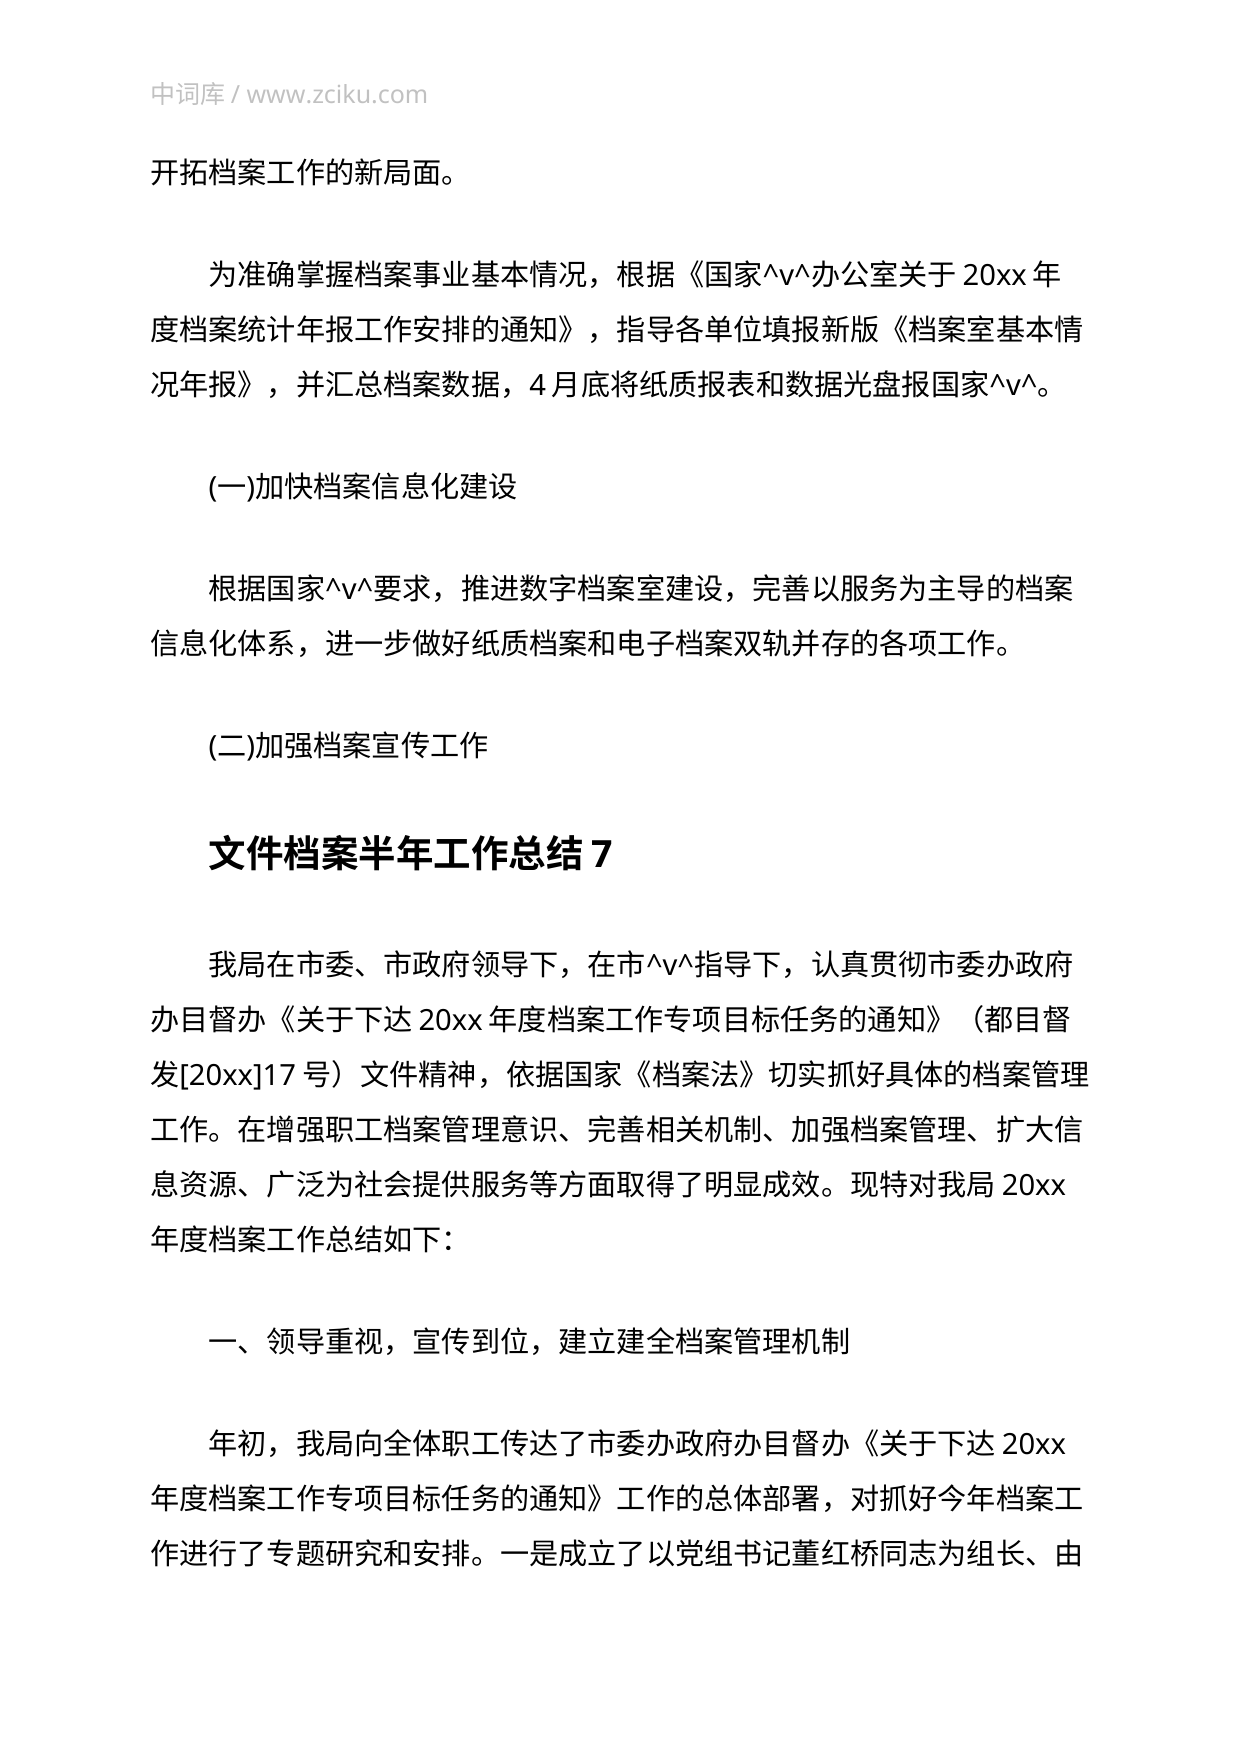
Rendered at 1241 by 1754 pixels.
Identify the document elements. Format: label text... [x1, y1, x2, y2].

text 根据国家^v^要求，推进数字档案室建设，完善以服务为主导的档案信息化体系，进一步做好纸质档案和电子档案双轨并存的各项工作。 [150, 566, 1090, 663]
text 为准确掌握档案事业基本情况，根据《国家^v^办公室关于20xx年度档案统计年报工作安排的通知》，指导各单位填报新版《档案室基本情况年报》，并汇总档案数据，4月底将纸质报表和数据光盘报国家^v^。 [150, 252, 1090, 404]
text (一)加快档案信息化建设 [150, 464, 1090, 506]
text (二)加强档案宣传工作 [150, 722, 1090, 765]
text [150, 150, 1090, 192]
text 我局在市委、市政府领导下，在市^v^指导下，认真贯彻市委办政府办目督办《关于下达20xx年度档案工作专项目标任务的通知》（都目督发[20xx]17号）文件精神，依据国家《档案法》切实抓好具体的档案管理工作。在增强职工档案管理意识、完善相关机制、加强档案管理、扩大信息资源、广泛为社会提供服务等方面取得了明显成效。现特对我局20xx年度档案工作总结如下： [150, 942, 1090, 1259]
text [150, 1420, 1090, 1573]
text 文件档案半年工作总结7 [150, 824, 1090, 879]
text 一、领导重视，宣传到位，建立建全档案管理机制 [150, 1319, 1090, 1361]
